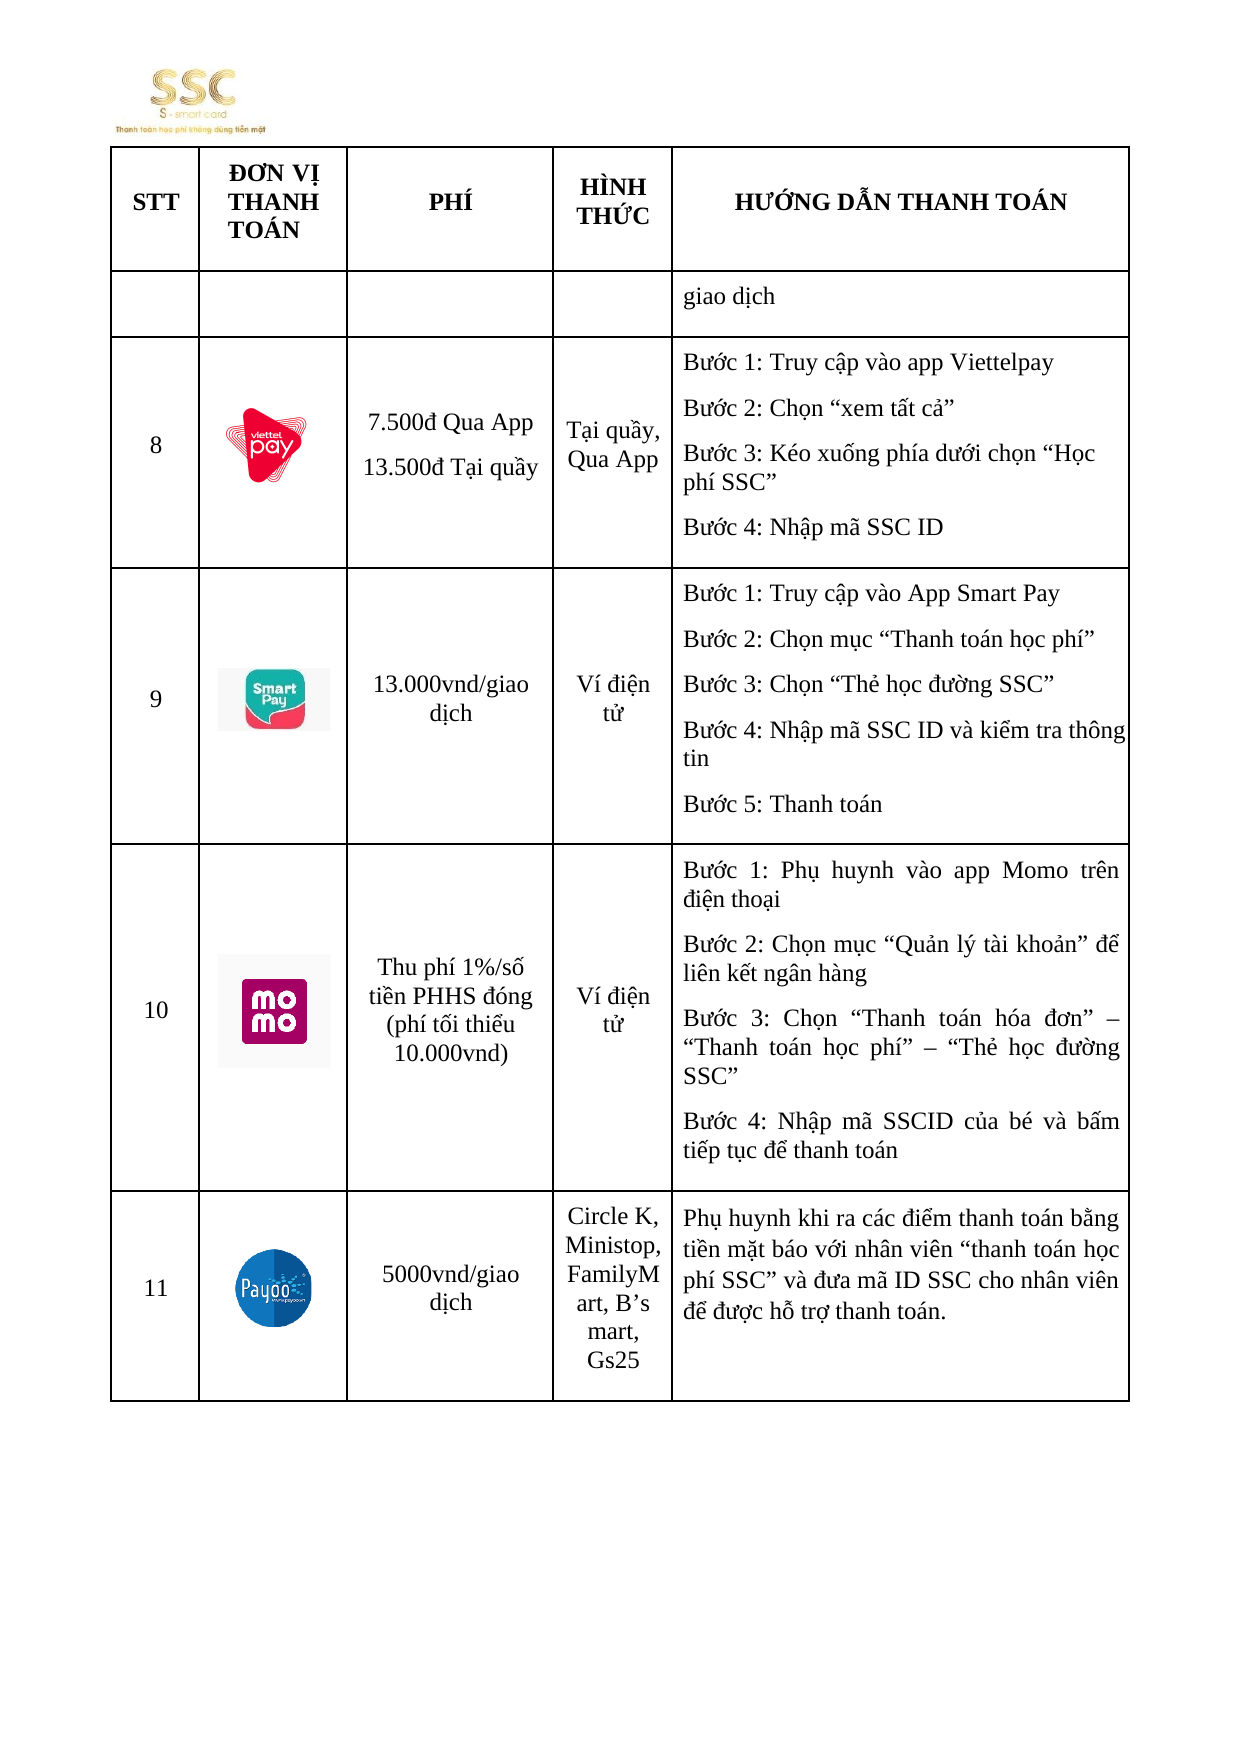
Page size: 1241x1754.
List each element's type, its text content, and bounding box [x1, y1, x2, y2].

table_header HƯỚNG DẪN THANH TOÁN [673, 148, 1128, 269]
table_header PHÍ [348, 148, 552, 269]
table_cell 10 [112, 845, 198, 1190]
table_cell [554, 272, 671, 336]
table_cell [200, 845, 346, 1190]
table_cell Bước 1: Truy cập vào app Viettelpay Bước 2: Chọn “xem tất cả” Bước 3: Kéo xuống phía dưới chọn “Học phí SSC” Bước 4: Nhập mã SSC ID [673, 338, 1128, 567]
picture [113, 68, 272, 143]
table_cell giao dịch [673, 272, 1128, 336]
table_cell Circle K, Ministop, FamilyM art, B’s mart, Gs25 [554, 1192, 671, 1400]
table_cell [348, 272, 552, 336]
table_cell Bước 1: Phụ huynh vào app Momo trên điện thoại Bước 2: Chọn mục “Quản lý tài khoản” để liên kết ngân hàng Bước 3: Chọn “Thanh toán hóa đơn” – “Thanh toán học phí” – “Thẻ học đường SSC” Bước 4: Nhập mã SSCID của bé và bấm tiếp tục để thanh toán [673, 845, 1128, 1190]
picture [226, 408, 307, 483]
table_cell Phụ huynh khi ra các điểm thanh toán bằng tiền mặt báo với nhân viên “thanh toán học phí SSC” và đưa mã ID SSC cho nhân viên để được hỗ trợ thanh toán. [673, 1192, 1128, 1400]
table_cell 11 [112, 1192, 198, 1400]
table_cell 8 [112, 338, 198, 567]
table_cell [200, 569, 346, 843]
table_cell Tại quầy, Qua App [554, 338, 671, 567]
table_cell 13.000vnd/giao dịch [348, 569, 552, 843]
table_header HÌNH THỨC [554, 148, 671, 269]
table_cell [200, 272, 346, 336]
table_cell Bước 1: Truy cập vào App Smart Pay Bước 2: Chọn mục “Thanh toán học phí” Bước 3: Chọn “Thẻ học đường SSC” Bước 4: Nhập mã SSC ID và kiểm tra thông tin Bước 5: Thanh toán [673, 569, 1128, 843]
table_cell Ví điện tử [554, 569, 671, 843]
table_cell Thu phí 1%/số tiền PHHS đóng (phí tối thiểu 10.000vnd) [348, 845, 552, 1190]
table_cell 5000vnd/giao dịch [348, 1192, 552, 1400]
table_cell [112, 272, 198, 336]
picture [217, 668, 331, 731]
table_cell [200, 338, 346, 567]
table_cell 7.500đ Qua App 13.500đ Tại quầy [348, 338, 552, 567]
table_cell [200, 1192, 346, 1400]
table_cell 9 [112, 569, 198, 843]
table_cell Ví điện tử [554, 845, 671, 1190]
picture [217, 954, 331, 1068]
table_header STT [112, 148, 198, 269]
picture [235, 1249, 312, 1327]
table_header ĐƠN VỊ THANH TOÁN [200, 148, 346, 269]
